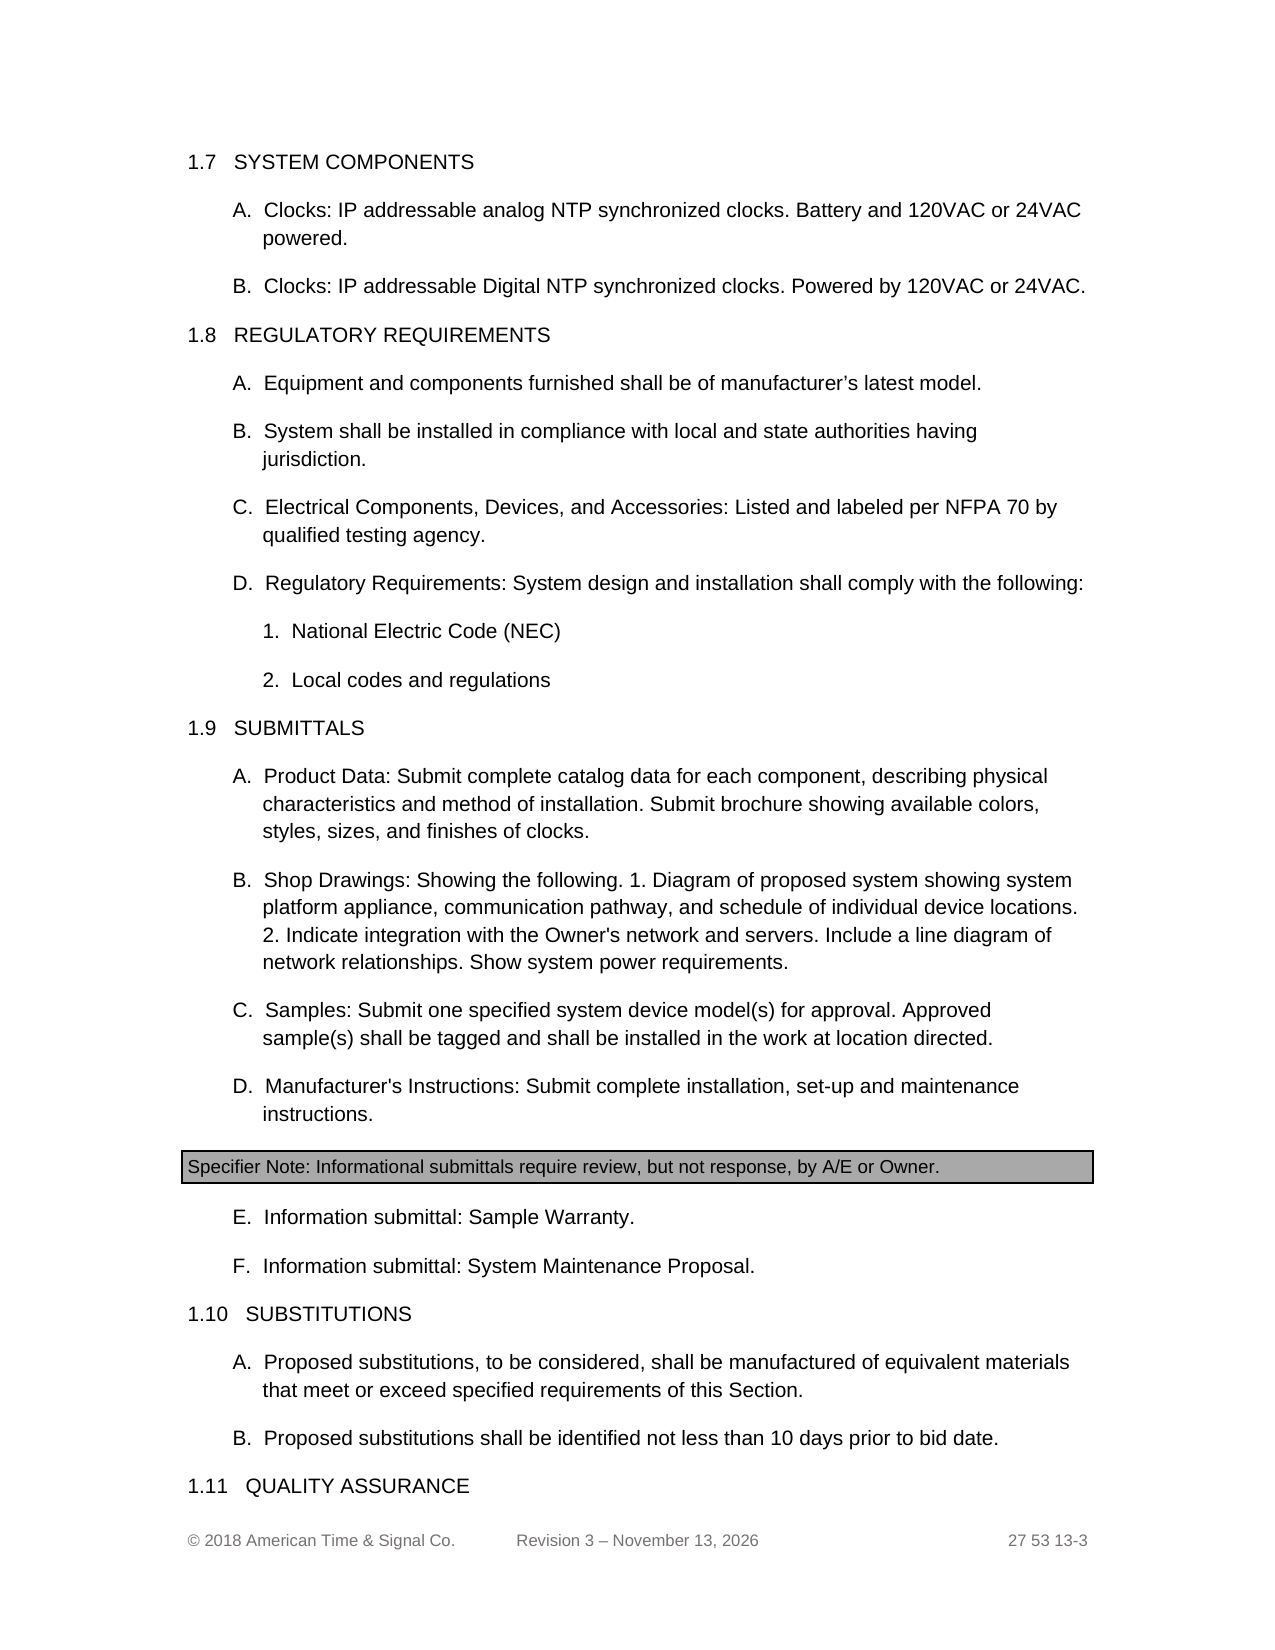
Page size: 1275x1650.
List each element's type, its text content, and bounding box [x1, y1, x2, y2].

list SYSTEM COMPONENTS [187, 150, 1087, 174]
list Information submittal: System Maintenance Proposal. [232, 1253, 1087, 1277]
list Information submittal: Sample Warranty. [232, 1205, 1087, 1229]
list Shop Drawings: Showing the following. 1. Diagram of proposed system showing system platform appliance, communication pathway, and schedule of individual device locations. 2. Indicate integration with the Owner's network and servers. Include a line diagram of network relationships. Show system power requirements. [232, 867, 1087, 974]
list Proposed substitutions, to be considered, shall be manufactured of equivalent materials that meet or exceed specified requirements of this Section. [232, 1350, 1087, 1402]
list Regulatory Requirements: System design and installation shall comply with the following: [232, 571, 1087, 595]
list Local codes and regulations [262, 667, 1087, 691]
list System shall be installed in compliance with local and state authorities having jurisdiction. [232, 419, 1087, 471]
list QUALITY ASSURANCE [187, 1474, 1087, 1498]
list Equipment and components furnished shall be of manufacturer’s latest model. [232, 371, 1087, 395]
list Proposed substitutions shall be identified not less than 10 days prior to bid date. [232, 1426, 1087, 1450]
list Electrical Components, Devices, and Accessories: Listed and labeled per NFPA 70 by qualified testing agency. [232, 495, 1087, 546]
list Clocks: IP addressable analog NTP synchronized clocks. Battery and 120VAC or 24VAC powered. [232, 198, 1087, 250]
list National Electric Code (NEC) [262, 619, 1087, 643]
list SUBSTITUTIONS [187, 1302, 1087, 1326]
list SUBMITTALS [187, 716, 1087, 740]
list Product Data: Submit complete catalog data for each component, describing physical characteristics and method of installation. Submit brochure showing available colors, styles, sizes, and finishes of clocks. [232, 764, 1087, 843]
list Clocks: IP addressable Digital NTP synchronized clocks. Powered by 120VAC or 24VAC. [232, 274, 1087, 298]
list Samples: Submit one specified system device model(s) for approval. Approved sample(s) shall be tagged and shall be installed in the work at location directed. [232, 998, 1087, 1050]
text Specifier Note: Informational submittals require review, but not response, by A/E or Owner. [183, 1152, 1092, 1182]
list Manufacturer's Instructions: Submit complete installation, set-up and maintenance instructions. [232, 1074, 1087, 1126]
list REGULATORY REQUIREMENTS [187, 322, 1087, 346]
